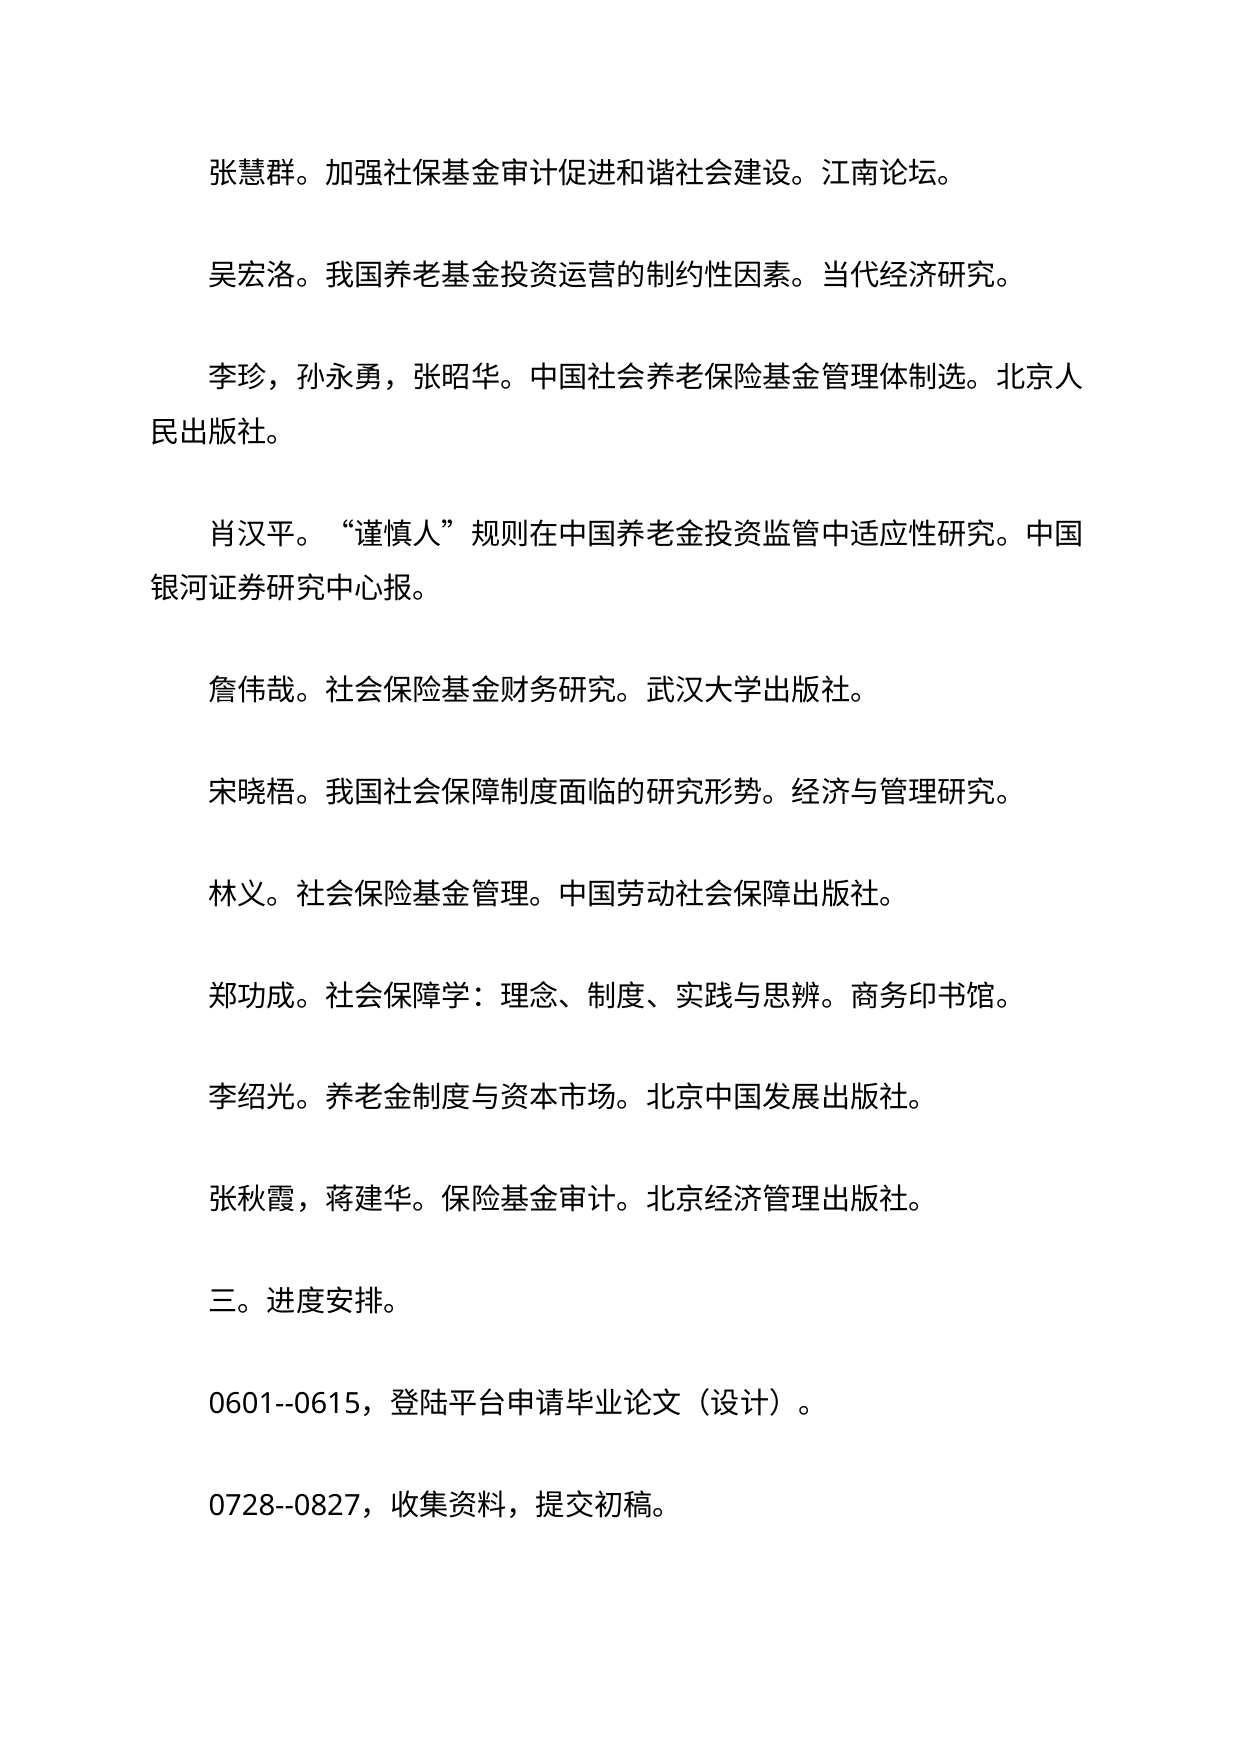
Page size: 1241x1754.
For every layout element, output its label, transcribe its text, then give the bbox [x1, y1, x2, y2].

text 林义。社会保险基金管理。中国劳动社会保障出版社。 [150, 870, 1090, 913]
text 宋晓梧。我国社会保障制度面临的研究形势。经济与管理研究。 [150, 769, 1090, 811]
text 吴宏洛。我国养老基金投资运营的制约性因素。当代经济研究。 [150, 252, 1090, 294]
text 三。进度安排。 [150, 1277, 1090, 1320]
text 詹伟哉。社会保险基金财务研究。武汉大学出版社。 [150, 667, 1090, 709]
text 李珍，孙永勇，张昭华。中国社会养老保险基金管理体制选。北京人民出版社。 [150, 353, 1090, 451]
text 李绍光。养老金制度与资本市场。北京中国发展出版社。 [150, 1074, 1090, 1116]
text 郑功成。社会保障学：理念、制度、实践与思辨。商务印书馆。 [150, 972, 1090, 1014]
text 0728--0827，收集资料，提交初稿。 [150, 1481, 1090, 1524]
text 张秋霞，蒋建华。保险基金审计。北京经济管理出版社。 [150, 1176, 1090, 1218]
text 肖汉平。“谨慎人”规则在中国养老金投资监管中适应性研究。中国银河证券研究中心报。 [150, 510, 1090, 607]
text 0601--0615，登陆平台申请毕业论文（设计）。 [150, 1379, 1090, 1422]
text 张慧群。加强社保基金审计促进和谐社会建设。江南论坛。 [150, 150, 1090, 192]
